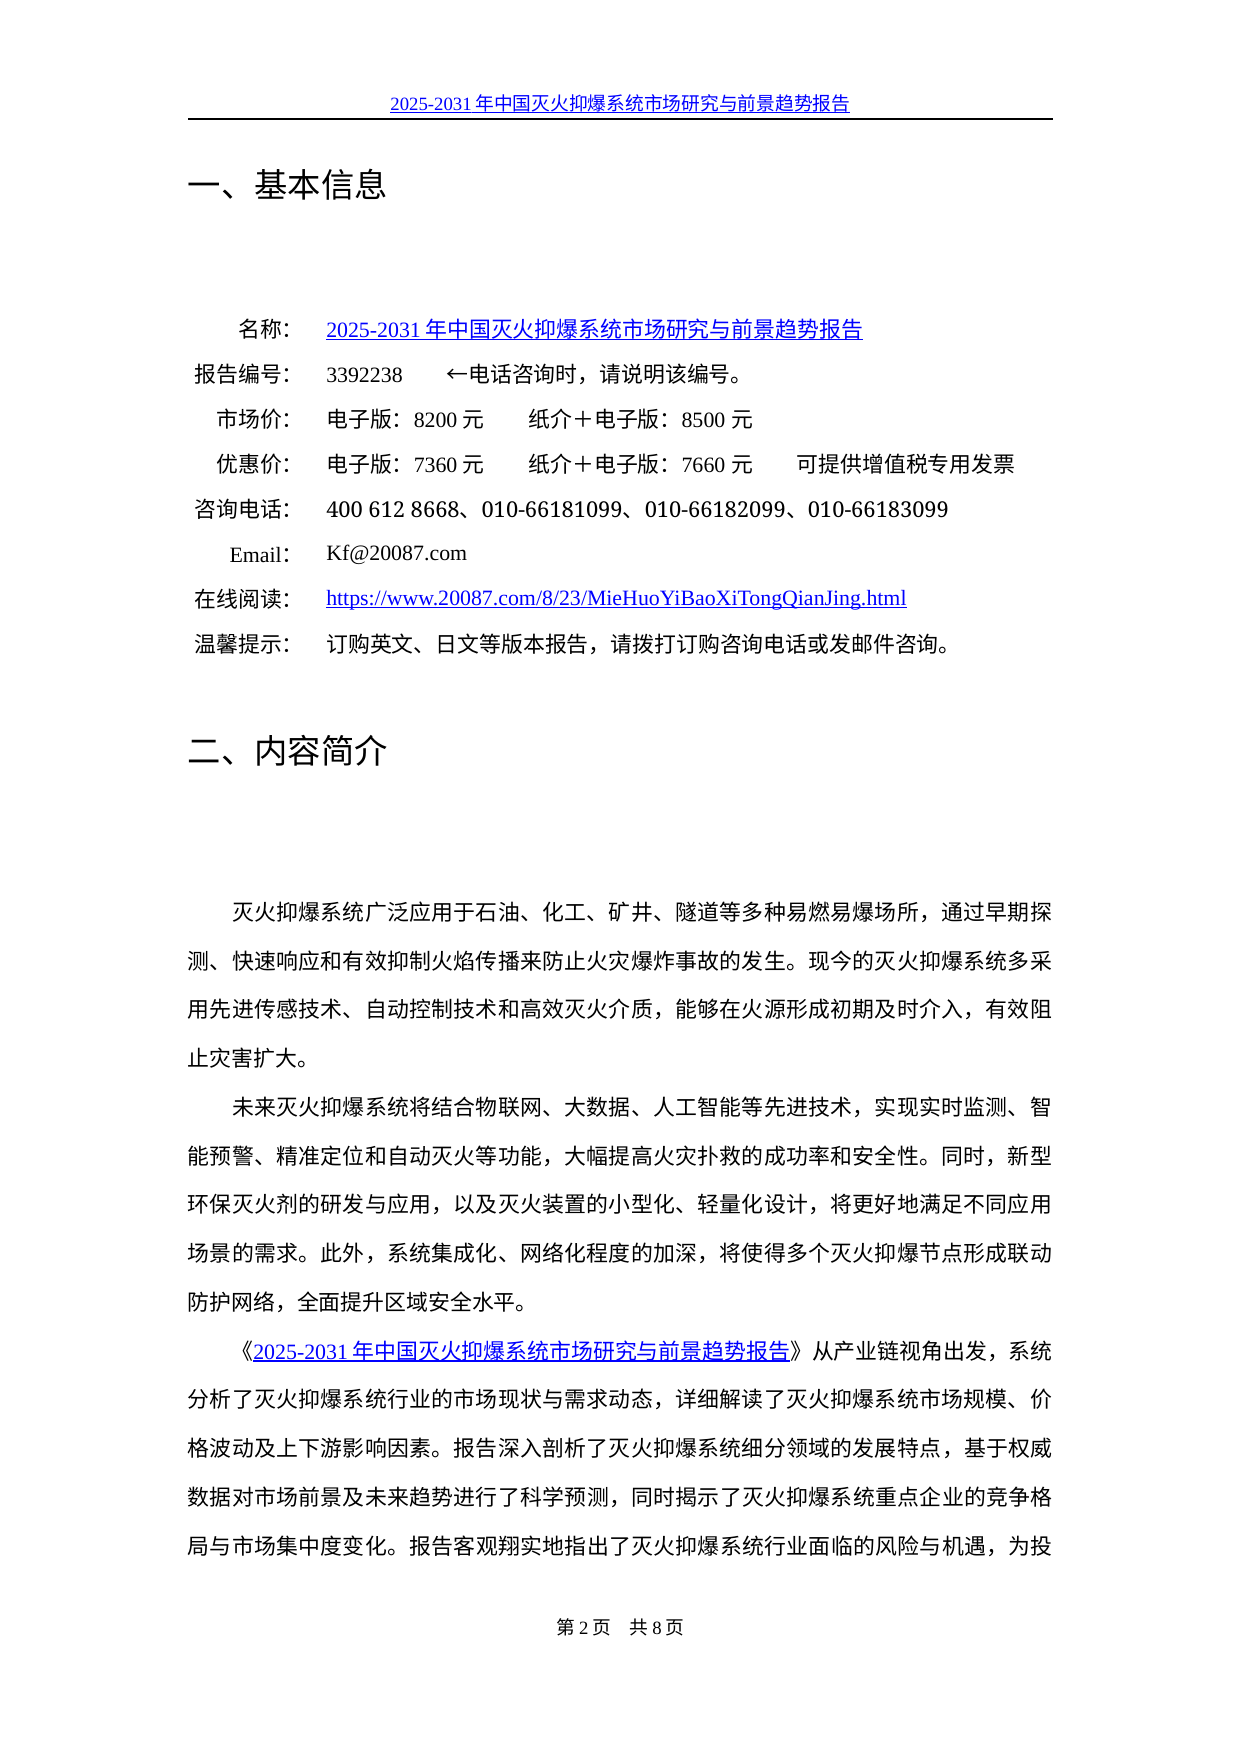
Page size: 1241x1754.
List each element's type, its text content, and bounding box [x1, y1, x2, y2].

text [187, 894, 1053, 1561]
table_cell Kf@20087.com [315, 537, 1073, 582]
table_cell [315, 582, 1073, 627]
table_cell 3392238 ←电话咨询时，请说明该编号。 [315, 357, 1073, 402]
table_cell 咨询电话： [167, 492, 315, 537]
table_cell 在线阅读： [167, 582, 315, 627]
table_cell 订购英文、日文等版本报告，请拨打订购咨询电话或发邮件咨询。 [315, 627, 1073, 672]
table_header 名称： [167, 312, 315, 357]
table_cell 电子版：8200 元 纸介＋电子版：8500 元 [315, 402, 1073, 447]
title 一、基本信息 [187, 150, 1053, 215]
title 二、内容简介 [187, 717, 1053, 782]
table_cell 市场价： [167, 402, 315, 447]
table_header 2025-2031年中国灭火抑爆系统市场研究与前景趋势报告 [315, 312, 1073, 357]
table_cell 400 612 8668、010-66181099、010-66182099、010-66183099 [315, 492, 1073, 537]
table_cell 电子版：7360 元 纸介＋电子版：7660 元 可提供增值税专用发票 [315, 447, 1073, 492]
table_cell 优惠价： [167, 447, 315, 492]
table_cell 温馨提示： [167, 627, 315, 672]
table_cell 报告编号： [167, 357, 315, 402]
table_cell Email： [167, 537, 315, 582]
